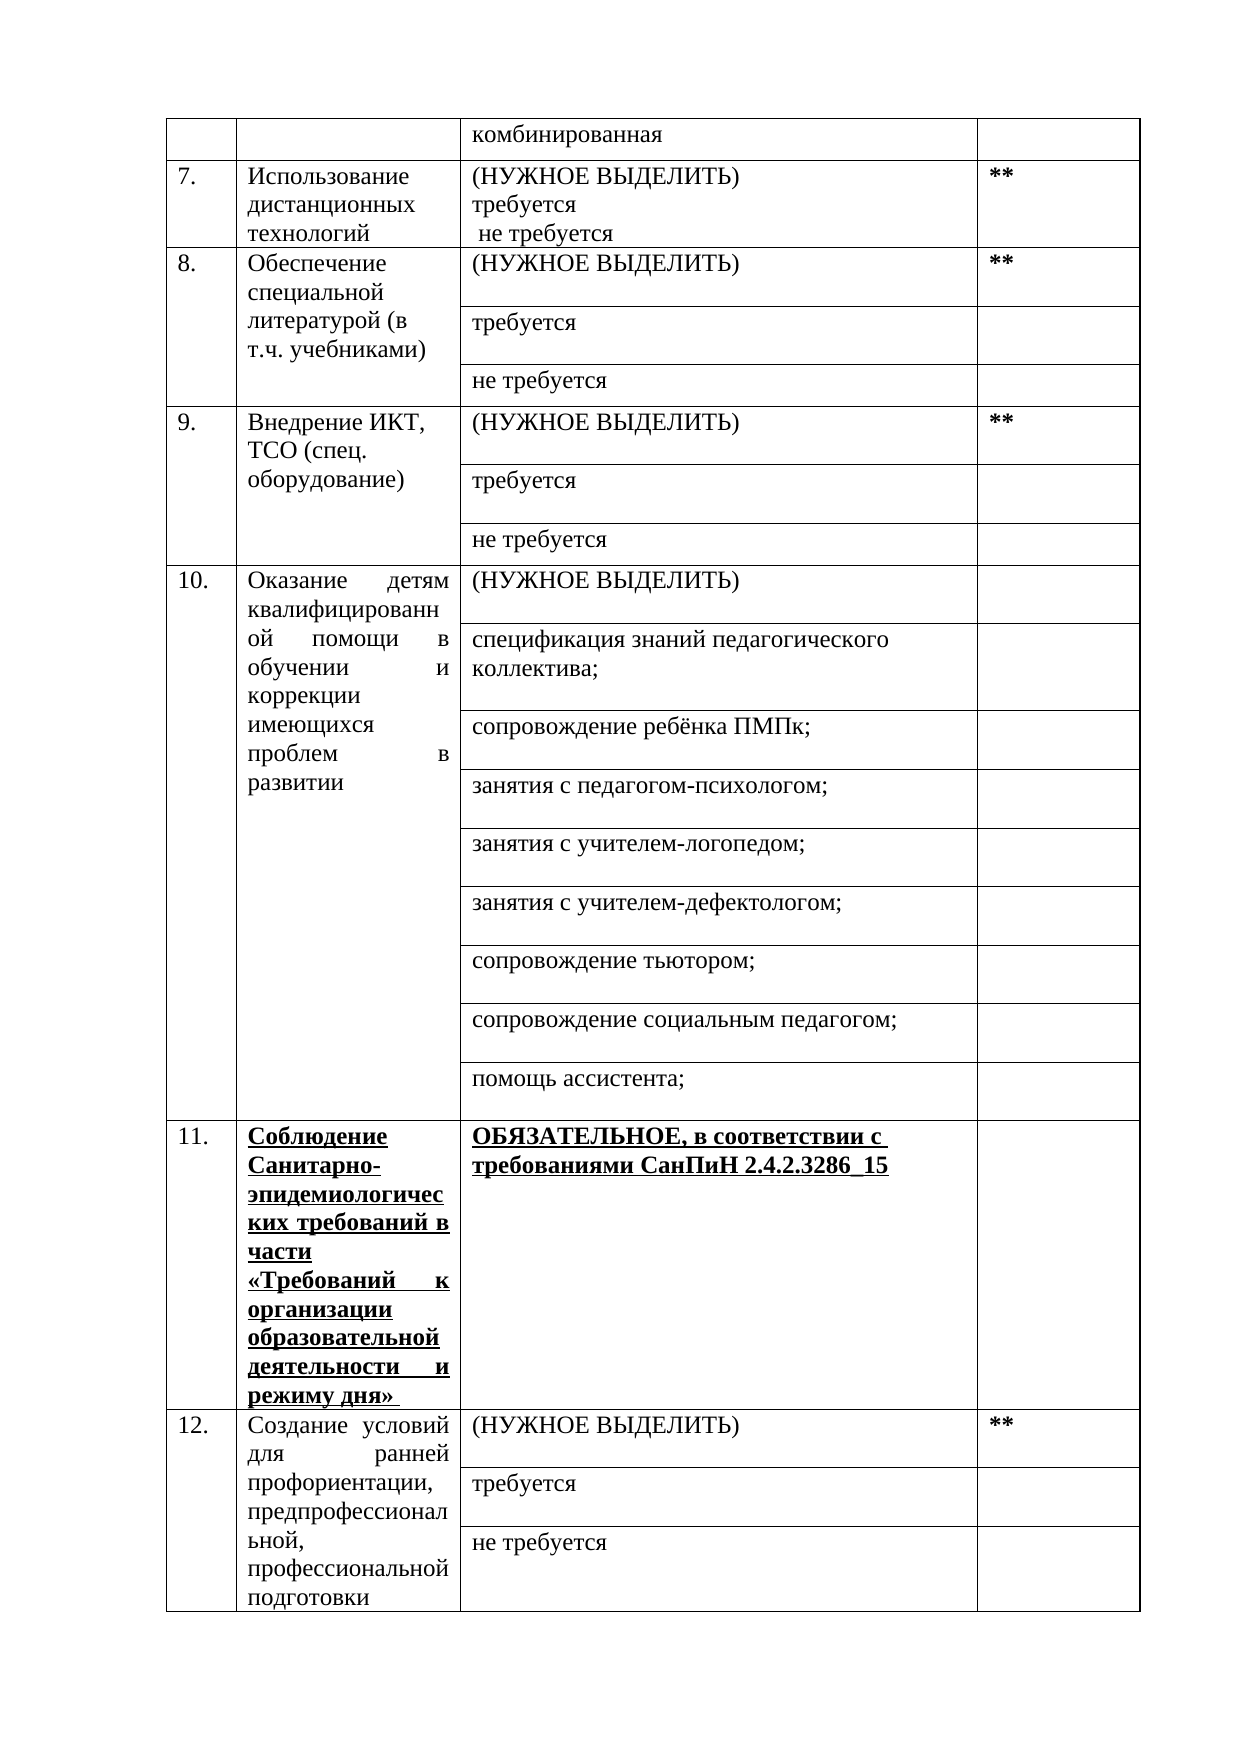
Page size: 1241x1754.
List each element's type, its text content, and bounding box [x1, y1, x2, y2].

table_cell [978, 307, 1139, 364]
table_cell [978, 946, 1139, 1003]
table_cell Использование дистанционных технологий [237, 161, 460, 247]
table_cell ** [978, 1410, 1139, 1467]
table_cell (НУЖНОЕ ВЫДЕЛИТЬ) [461, 1410, 977, 1467]
table_cell (НУЖНОЕ ВЫДЕЛИТЬ) [461, 566, 977, 623]
table_cell Оказание детям квалифицированной помощи в обучении и коррекции имеющихся проблем в развитии [237, 566, 460, 1120]
table_cell сопровождение тьютором; [461, 946, 977, 1003]
table_cell [978, 829, 1139, 886]
table_cell [978, 770, 1139, 827]
table_cell 9. [167, 407, 236, 564]
table_cell 10. [167, 566, 236, 1120]
table_cell (НУЖНОЕ ВЫДЕЛИТЬ) требуется не требуется [461, 161, 977, 247]
table_cell [978, 119, 1139, 160]
table_cell Внедрение ИКТ, ТСО (спец. оборудование) [237, 407, 460, 564]
table_cell не требуется [461, 365, 977, 406]
table_cell [978, 887, 1139, 944]
table_cell [978, 1004, 1139, 1062]
table_cell 8. [167, 248, 236, 406]
table_cell [978, 566, 1139, 623]
table_cell [978, 524, 1139, 564]
table_cell помощь ассистента; [461, 1063, 977, 1120]
table_cell комбинированная [461, 119, 977, 160]
table_cell Соблюдение Санитарно-эпидемиологических требований в части «Требований к организации образовательной деятельности и режиму дня» [237, 1121, 460, 1409]
table_cell ОБЯЗАТЕЛЬНОЕ, в соответствии с требованиями СанПиН 2.4.2.3286_15 [461, 1121, 977, 1409]
table_cell (НУЖНОЕ ВЫДЕЛИТЬ) [461, 407, 977, 464]
table_cell 7. [167, 161, 236, 247]
table_cell не требуется [461, 524, 977, 564]
table_cell спецификация знаний педагогического коллектива; [461, 624, 977, 710]
table_cell [978, 465, 1139, 523]
table_cell требуется [461, 1468, 977, 1526]
table_cell 12. [167, 1410, 236, 1611]
table_cell (НУЖНОЕ ВЫДЕЛИТЬ) [461, 248, 977, 306]
table_cell требуется [461, 307, 977, 364]
table_cell [978, 624, 1139, 710]
table_cell Создание условий для ранней профориентации, предпрофессиональной, профессиональной подготовки [237, 1410, 460, 1611]
table_cell [978, 1121, 1139, 1409]
table_cell не требуется [461, 1527, 977, 1611]
table_cell ** [978, 161, 1139, 247]
table_cell [978, 1468, 1139, 1526]
table_cell ** [978, 248, 1139, 306]
table_cell ** [978, 407, 1139, 464]
table_cell 11. [167, 1121, 236, 1409]
table_cell занятия с педагогом-психологом; [461, 770, 977, 827]
table_cell сопровождение ребёнка ПМПк; [461, 711, 977, 769]
table_cell занятия с учителем-логопедом; [461, 829, 977, 886]
table_cell требуется [461, 465, 977, 523]
table_cell Обеспечение специальной литературой (в т.ч. учебниками) [237, 248, 460, 406]
table_cell [978, 711, 1139, 769]
table_cell [978, 365, 1139, 406]
table_cell занятия с учителем-дефектологом; [461, 887, 977, 944]
table_cell [978, 1063, 1139, 1120]
table_cell [978, 1527, 1139, 1611]
table_cell сопровождение социальным педагогом; [461, 1004, 977, 1062]
